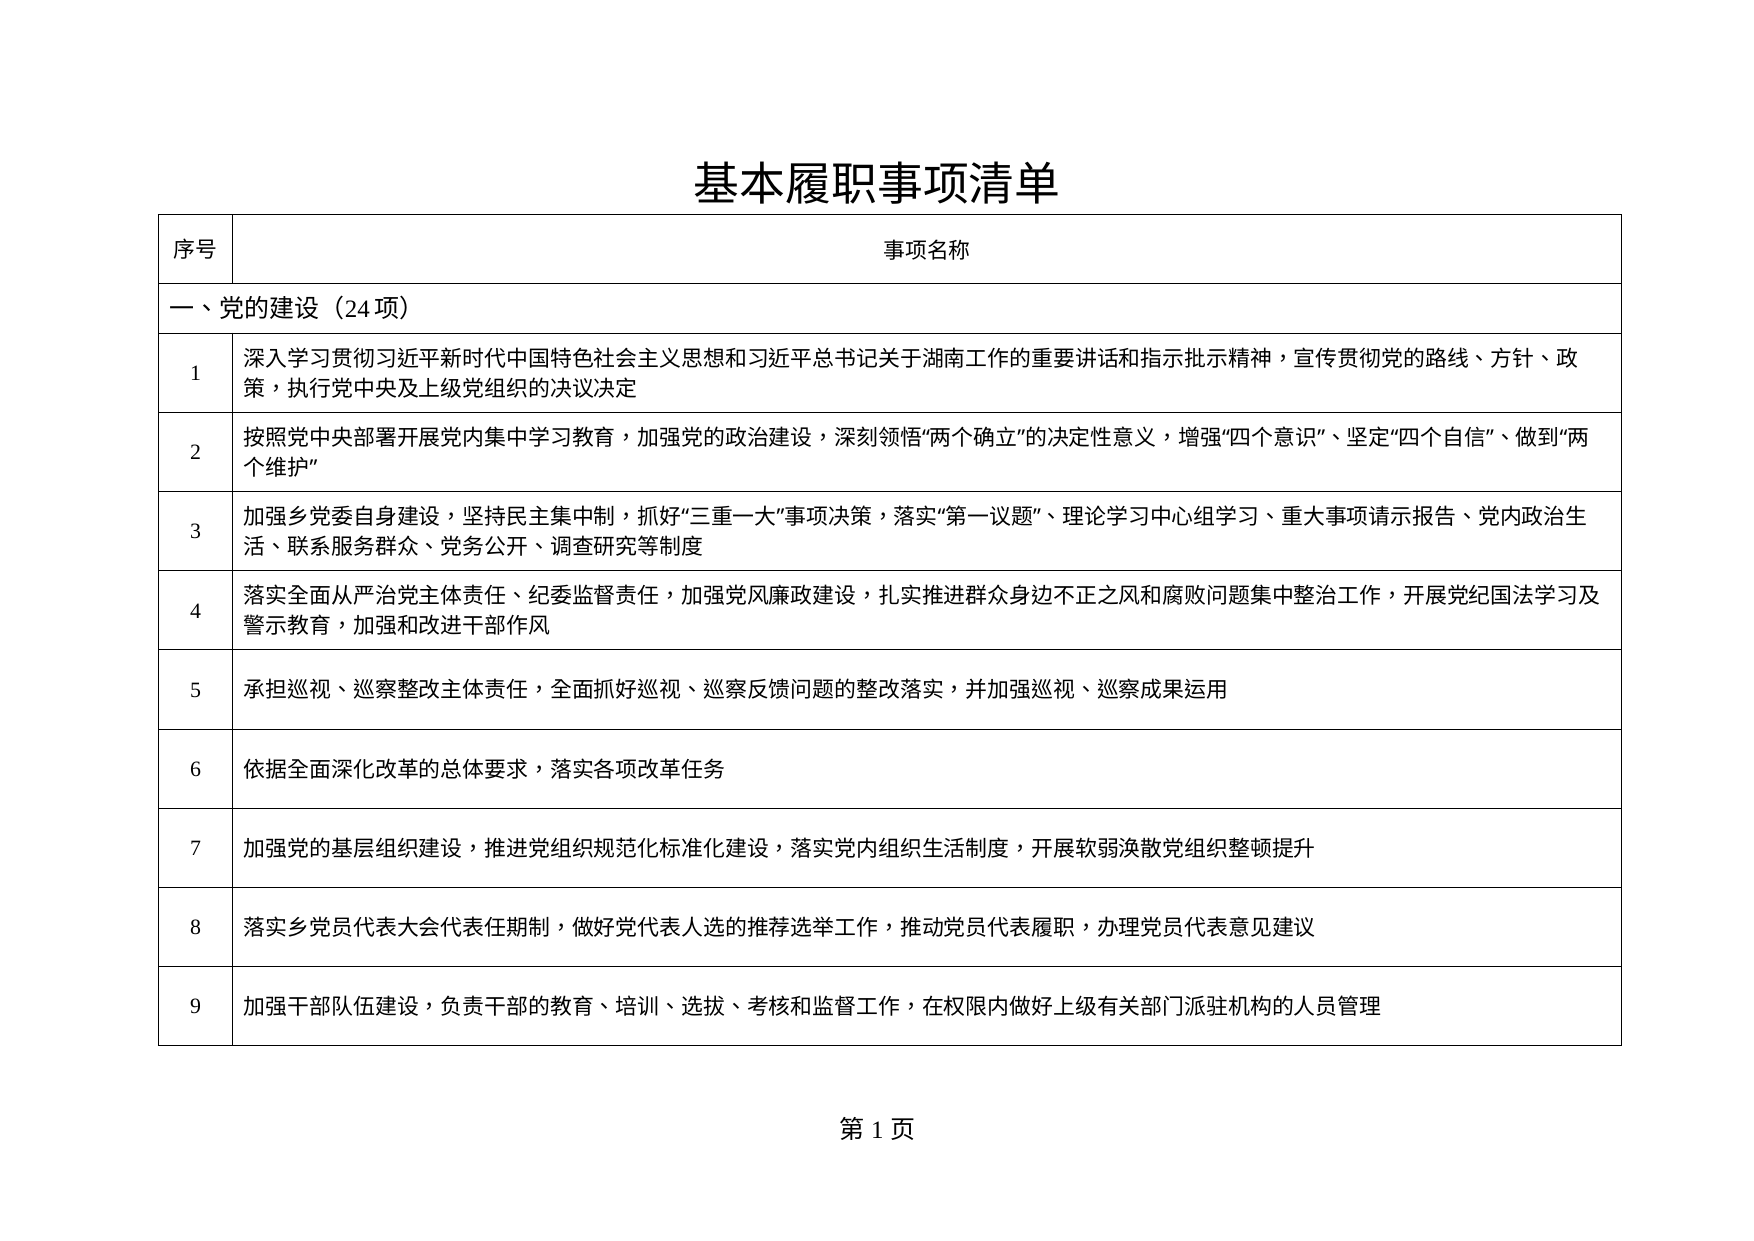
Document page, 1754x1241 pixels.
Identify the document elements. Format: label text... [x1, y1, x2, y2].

table_cell 依据全面深化改革的总体要求，落实各项改革任务 [233, 730, 1621, 808]
table_cell 9 [159, 967, 232, 1045]
table_cell 7 [159, 809, 232, 887]
table_cell 8 [159, 888, 232, 966]
table_cell 3 [159, 492, 232, 570]
table_cell 6 [159, 730, 232, 808]
table_cell 加强干部队伍建设，负责干部的教育、培训、选拔、考核和监督工作，在权限内做好上级有关部门派驻机构的人员管理 [233, 967, 1621, 1045]
table_cell 5 [159, 650, 232, 728]
table_header 序号 [159, 215, 232, 283]
table_cell 落实全面从严治党主体责任、纪委监督责任，加强党风廉政建设，扎实推进群众身边不正之风和腐败问题集中整治工作，开展党纪国法学习及警示教育，加强和改进干部作风 [233, 571, 1621, 649]
table_header 事项名称 [233, 215, 1621, 283]
table_cell 承担巡视、巡察整改主体责任，全面抓好巡视、巡察反馈问题的整改落实，并加强巡视、巡察成果运用 [233, 650, 1621, 728]
table_cell 4 [159, 571, 232, 649]
table_cell 2 [159, 413, 232, 491]
table_cell 一、党的建设（24项） [159, 284, 1621, 333]
subtitle 基本履职事项清单 [148, 148, 1606, 214]
table_cell 深入学习贯彻习近平新时代中国特色社会主义思想和习近平总书记关于湖南工作的重要讲话和指示批示精神，宣传贯彻党的路线、方针、政策，执行党中央及上级党组织的决议决定 [233, 334, 1621, 412]
table_cell 落实乡党员代表大会代表任期制，做好党代表人选的推荐选举工作，推动党员代表履职，办理党员代表意见建议 [233, 888, 1621, 966]
table_cell 加强乡党委自身建设，坚持民主集中制，抓好“三重一大”事项决策，落实“第一议题”、理论学习中心组学习、重大事项请示报告、党内政治生活、联系服务群众、党务公开、调查研究等制度 [233, 492, 1621, 570]
table_cell 按照党中央部署开展党内集中学习教育，加强党的政治建设，深刻领悟“两个确立”的决定性意义，增强“四个意识”、坚定“四个自信”、做到“两个维护” [233, 413, 1621, 491]
table_cell 1 [159, 334, 232, 412]
table_cell 加强党的基层组织建设，推进党组织规范化标准化建设，落实党内组织生活制度，开展软弱涣散党组织整顿提升 [233, 809, 1621, 887]
